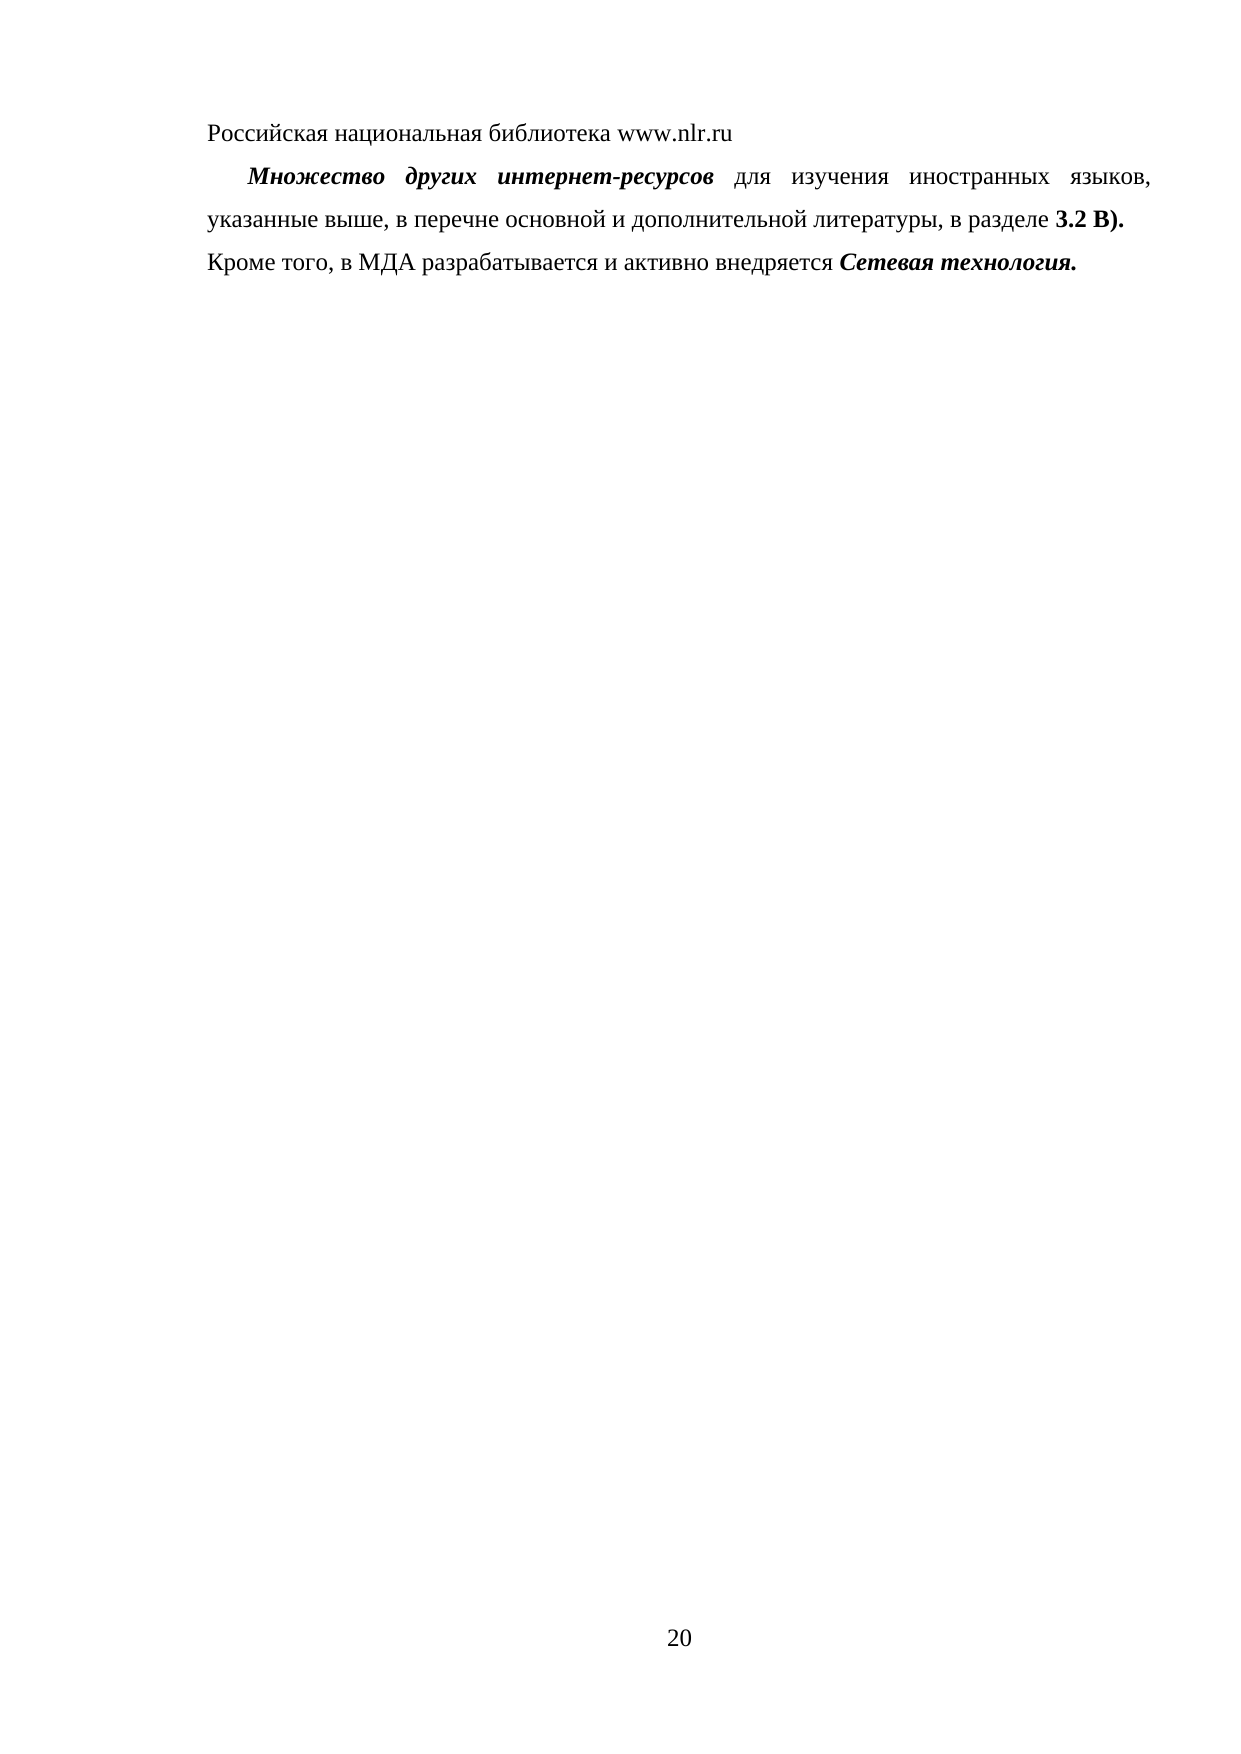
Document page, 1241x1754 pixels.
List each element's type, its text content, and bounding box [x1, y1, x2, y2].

text Множество других интернет-ресурсов для изучения иностранных языков, указанные выше, в перечне основной и дополнительной литературы, в разделе 3.2 В). [207, 161, 1152, 233]
text Российская национальная библиотека www.nlr.ru [207, 118, 1152, 147]
text Кроме того, в МДА разрабатывается и активно внедряется Сетевая технология. [207, 247, 1152, 276]
